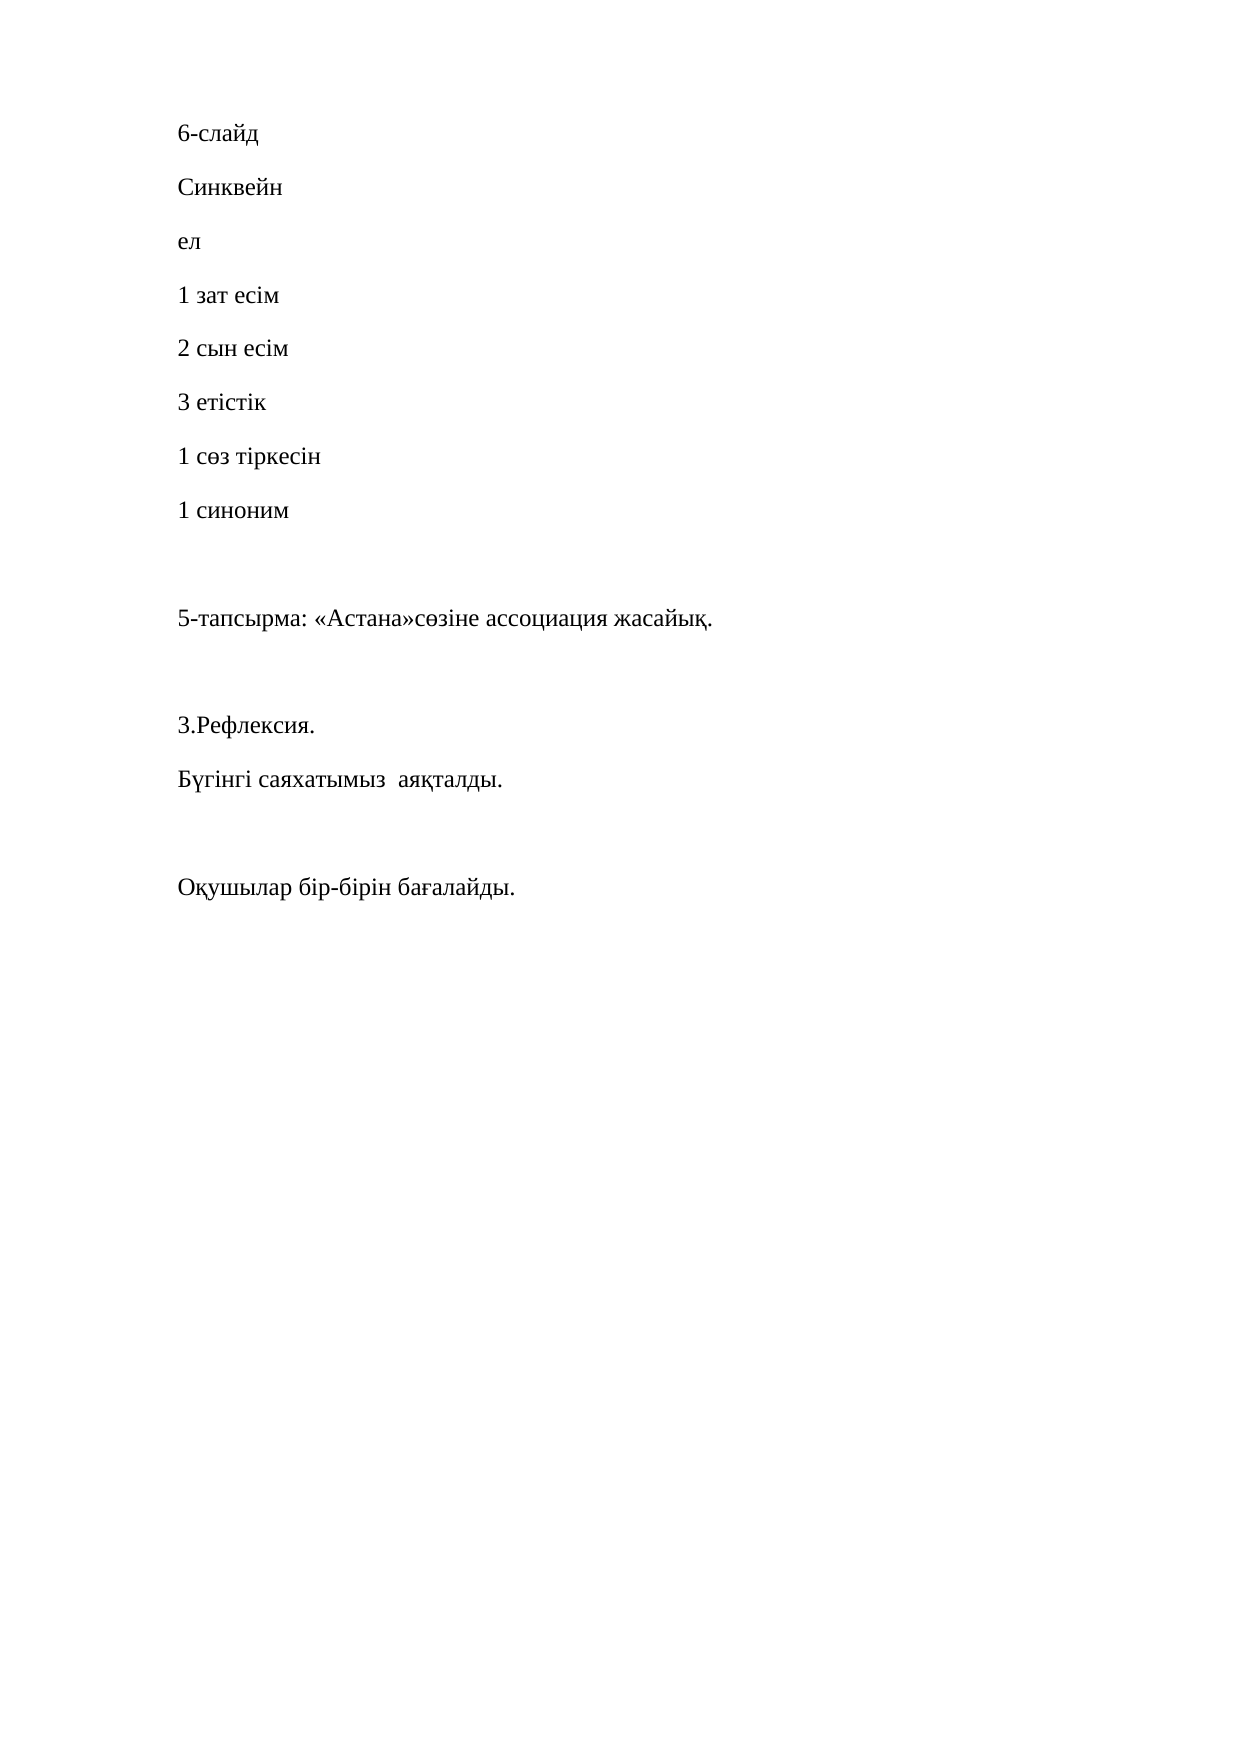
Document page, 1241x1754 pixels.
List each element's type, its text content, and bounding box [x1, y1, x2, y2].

text 3.Рефлексия. [177, 711, 1152, 739]
text Бүгінгі саяхатымыз аяқталды. [177, 764, 1152, 793]
text 1 зат есім [177, 280, 1152, 308]
text 1 синоним [177, 495, 1152, 524]
text 5-тапсырма: «Астана»сөзіне ассоциация жасайық. [177, 603, 1152, 632]
text Оқушылар бір-бірін бағалайды. [177, 872, 1152, 901]
text 2 сын есім [177, 333, 1152, 362]
text ел [177, 226, 1152, 254]
text 3 етістік [177, 387, 1152, 416]
text 1 сөз тіркесін [177, 441, 1152, 470]
text Синквейн [177, 172, 1152, 201]
text 6-слайд [177, 118, 1152, 147]
